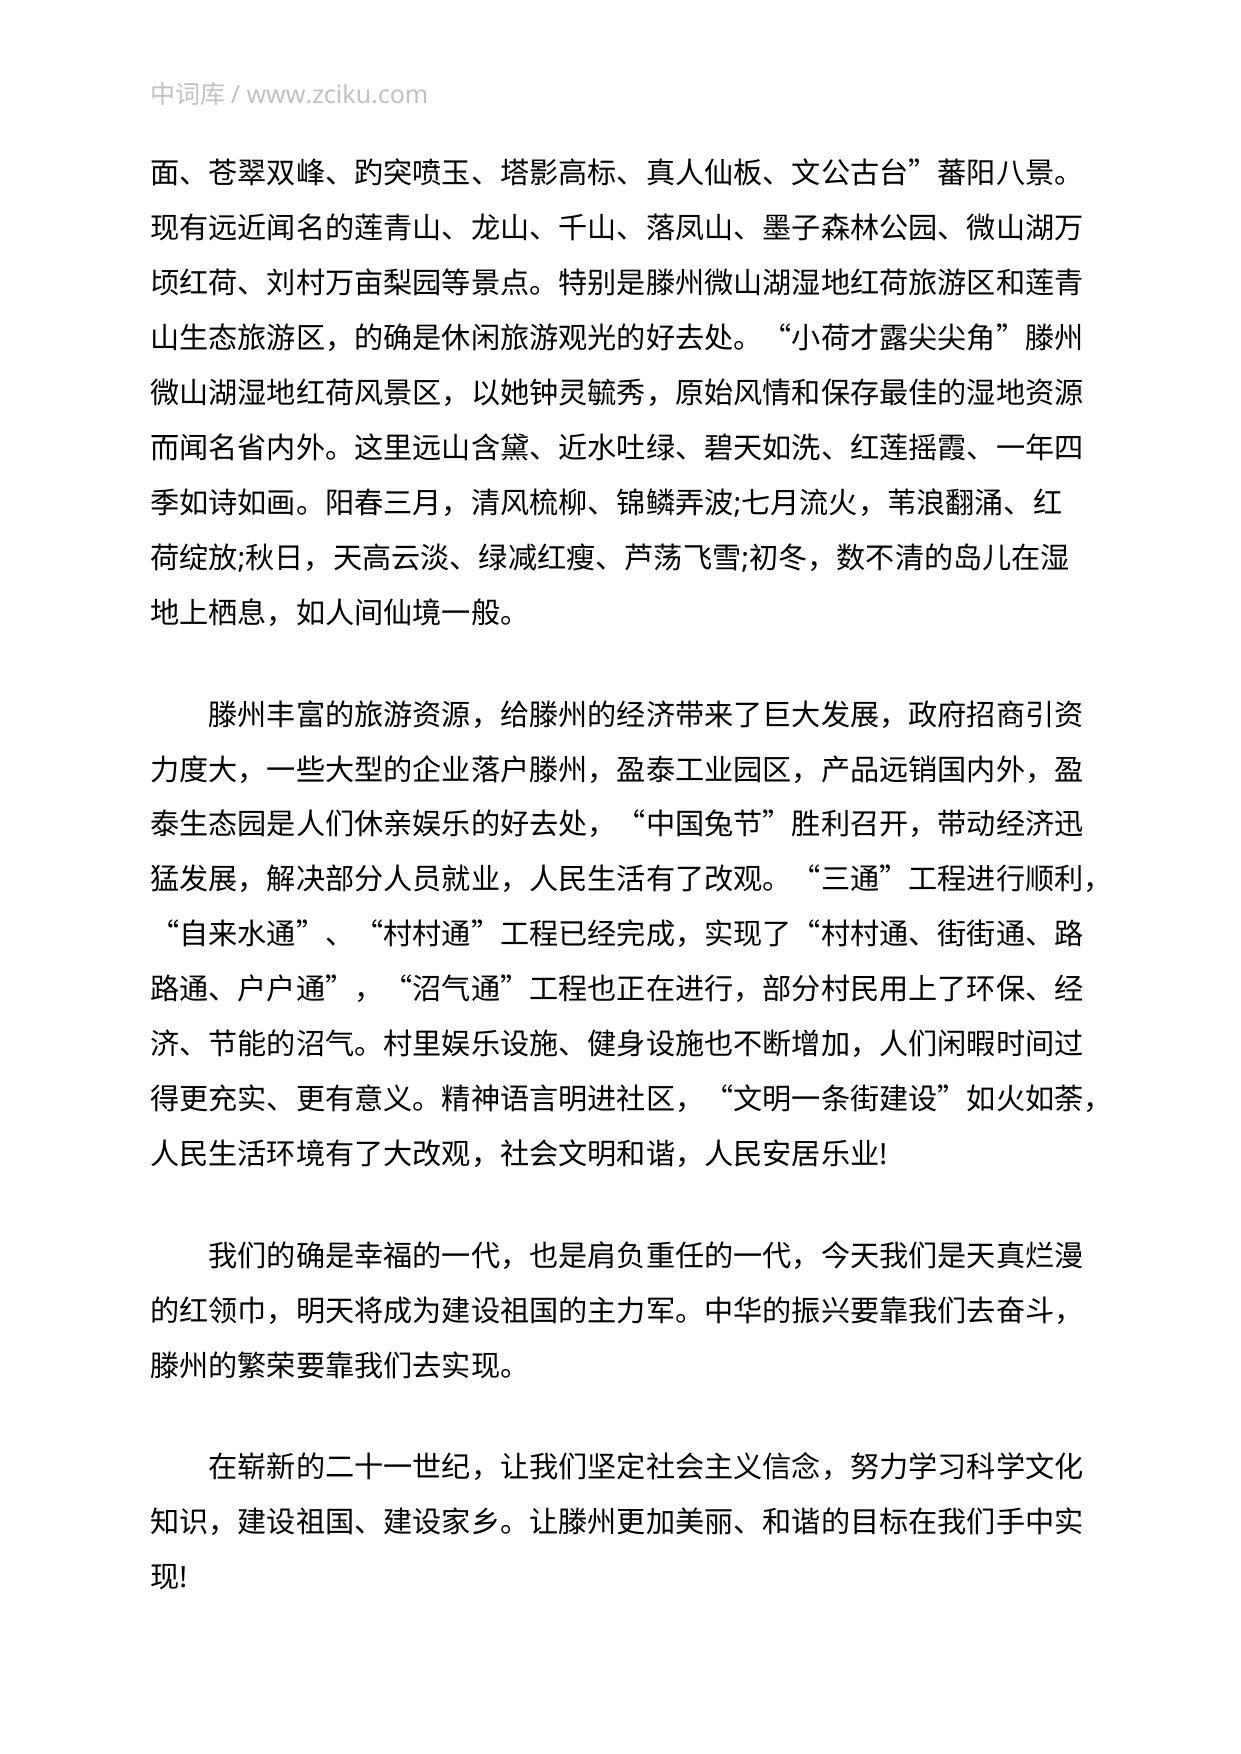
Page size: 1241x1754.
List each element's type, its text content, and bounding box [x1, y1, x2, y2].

text 我们的确是幸福的一代，也是肩负重任的一代，今天我们是天真烂漫的红领巾，明天将成为建设祖国的主力军。中华的振兴要靠我们去奋斗，滕州的繁荣要靠我们去实现。 [150, 1232, 1090, 1384]
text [150, 150, 1090, 632]
text 滕州丰富的旅游资源，给滕州的经济带来了巨大发展，政府招商引资力度大，一些大型的企业落户滕州，盈泰工业园区，产品远销国内外，盈泰生态园是人们休亲娱乐的好去处，“中国兔节”胜利召开，带动经济迅猛发展，解决部分人员就业，人民生活有了改观。“三通”工程进行顺利，“自来水通”、“村村通”工程已经完成，实现了“村村通、街街通、路路通、户户通”，“沼气通”工程也正在进行，部分村民用上了环保、经济、节能的沼气。村里娱乐设施、健身设施也不断增加，人们闲暇时间过得更充实、更有意义。精神语言明进社区，“文明一条街建设”如火如荼，人民生活环境有了大改观，社会文明和谐，人民安居乐业! [150, 691, 1090, 1173]
text 在崭新的二十一世纪，让我们坚定社会主义信念，努力学习科学文化知识，建设祖国、建设家乡。让滕州更加美丽、和谐的目标在我们手中实现! [150, 1444, 1090, 1596]
